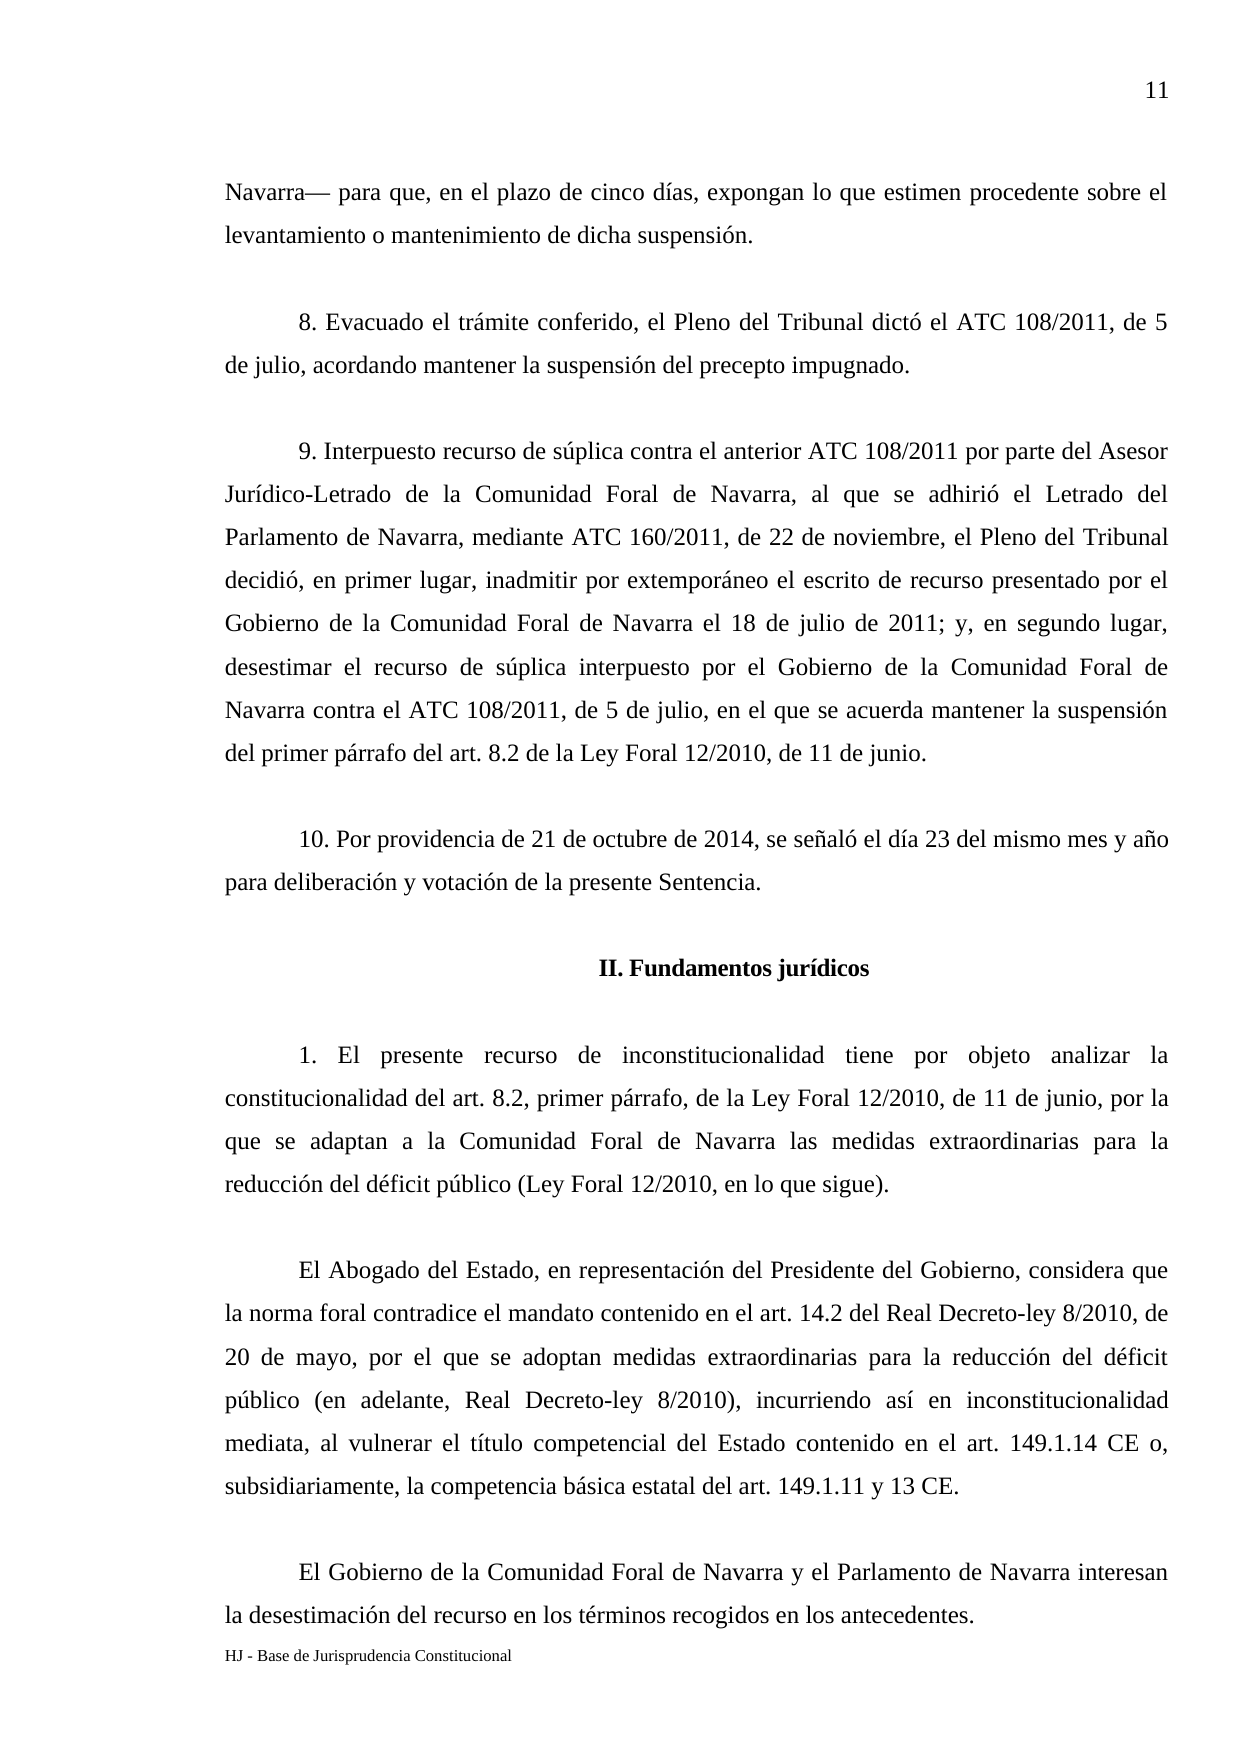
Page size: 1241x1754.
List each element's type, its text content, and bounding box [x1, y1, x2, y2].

text El Gobierno de la Comunidad Foral de Navarra y el Parlamento de Navarra interesan la desestimación del recurso en los términos recogidos en los antecedentes. [224, 1557, 1169, 1629]
text El Abogado del Estado, en representación del Presidente del Gobierno, considera que la norma foral contradice el mandato contenido en el art. 14.2 del Real Decreto-ley 8/2010, de 20 de mayo, por el que se adoptan medidas extraordinarias para la reducción del déficit público (en adelante, Real Decreto-ley 8/2010), incurriendo así en inconstitucionalidad mediata, al vulnerar el título competencial del Estado contenido en el art. 149.1.14 CE o, subsidiariamente, la competencia básica estatal del art. 149.1.11 y 13 CE. [224, 1255, 1169, 1500]
text 9. Interpuesto recurso de súplica contra el anterior ATC 108/2011 por parte del Asesor Jurídico-Letrado de la Comunidad Foral de Navarra, al que se adhirió el Letrado del Parlamento de Navarra, mediante ATC 160/2011, de 22 de noviembre, el Pleno del Tribunal decidió, en primer lugar, inadmitir por extemporáneo el escrito de recurso presentado por el Gobierno de la Comunidad Foral de Navarra el 18 de julio de 2011; y, en segundo lugar, desestimar el recurso de súplica interpuesto por el Gobierno de la Comunidad Foral de Navarra contra el ATC 108/2011, de 5 de julio, en el que se acuerda mantener la suspensión del primer párrafo del art. 8.2 de la Ley Foral 12/2010, de 11 de junio. [224, 436, 1169, 767]
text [224, 177, 1169, 249]
text 1. El presente recurso de inconstitucionalidad tiene por objeto analizar la constitucionalidad del art. 8.2, primer párrafo, de la Ley Foral 12/2010, de 11 de junio, por la que se adaptan a la Comunidad Foral de Navarra las medidas extraordinarias para la reducción del déficit público (Ley Foral 12/2010, en lo que sigue). [224, 1040, 1169, 1198]
text 8. Evacuado el trámite conferido, el Pleno del Tribunal dictó el ATC 108/2011, de 5 de julio, acordando mantener la suspensión del precepto impugnado. [224, 307, 1169, 378]
text 10. Por providencia de 21 de octubre de 2014, se señaló el día 23 del mismo mes y año para deliberación y votación de la presente Sentencia. [224, 824, 1169, 896]
subtitle II. Fundamentos jurídicos [224, 953, 1169, 982]
